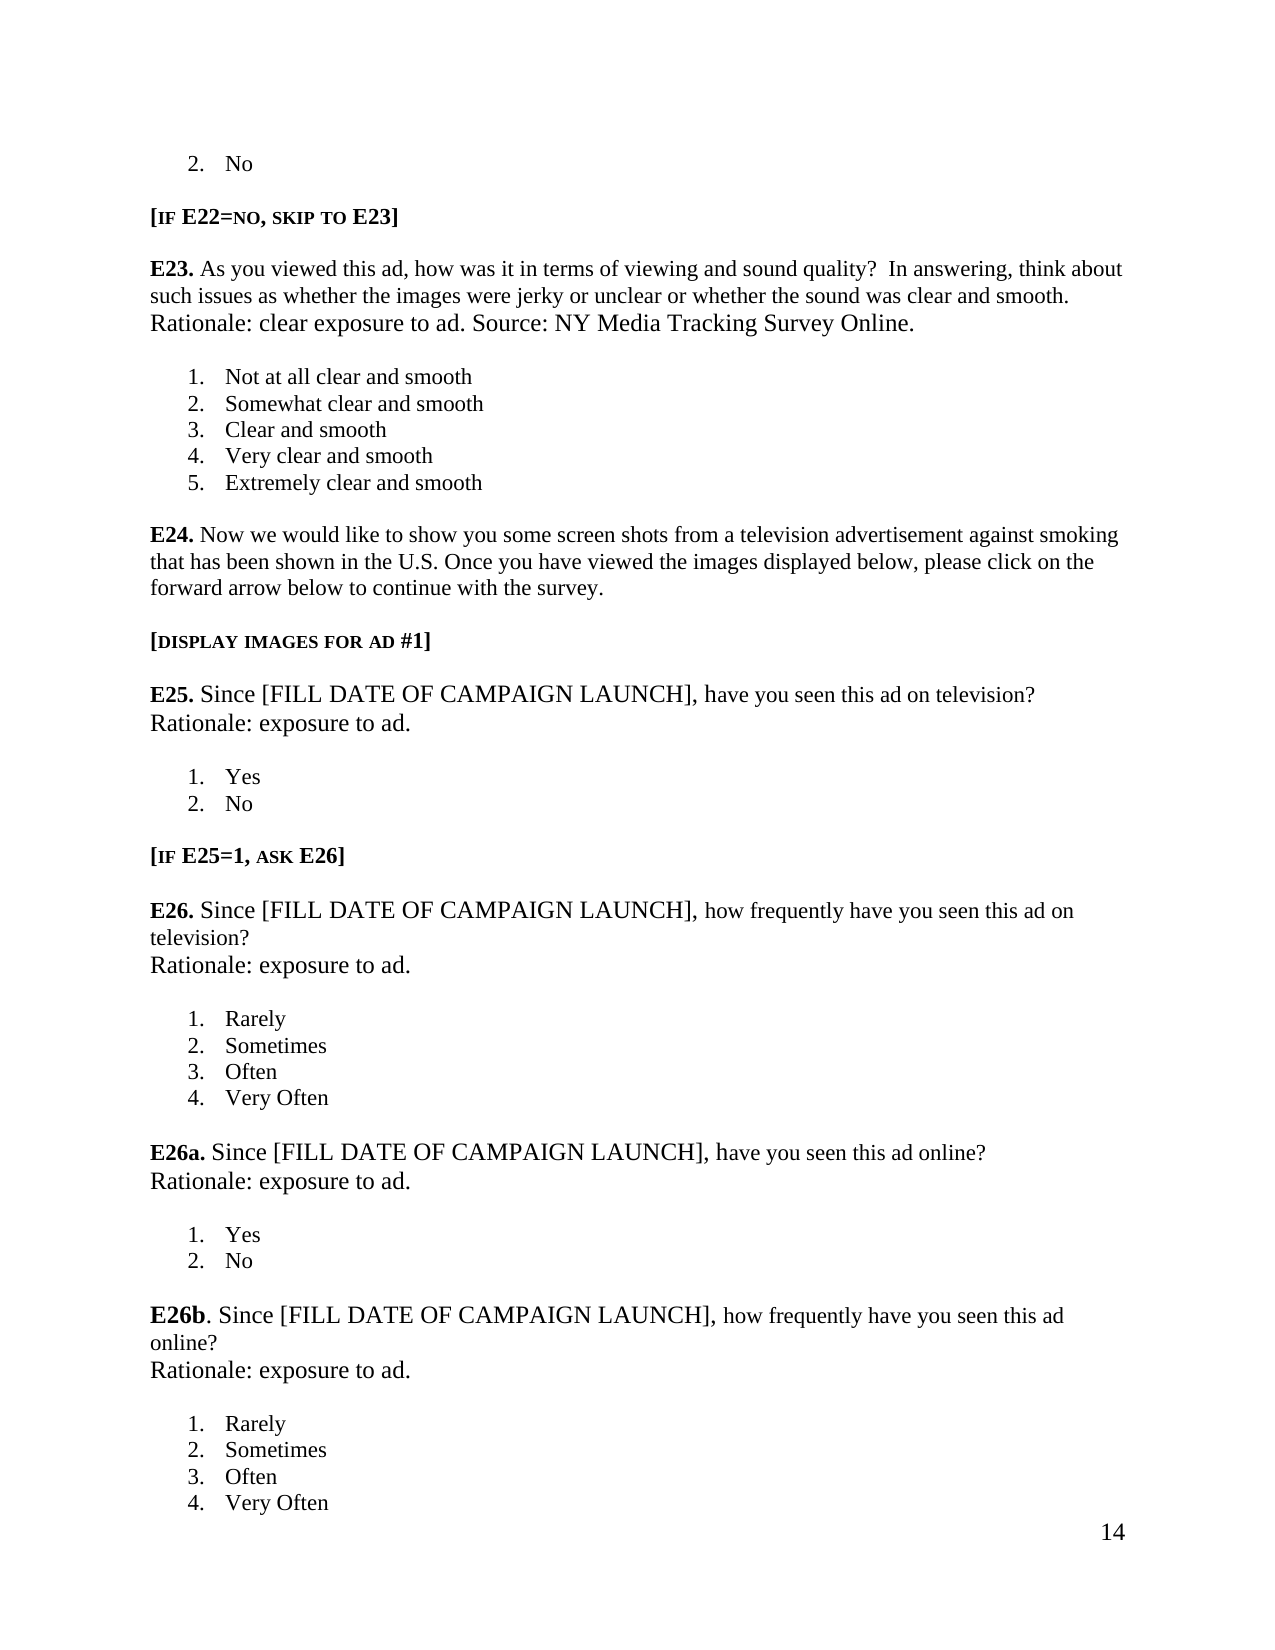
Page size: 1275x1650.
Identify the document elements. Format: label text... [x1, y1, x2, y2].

list Yes [187, 1221, 1125, 1247]
text E25. Since [FILL DATE OF CAMPAIGN LAUNCH], have you seen this ad on television? [150, 679, 1125, 708]
text Rationale: exposure to ad. [150, 708, 1125, 737]
list Yes [187, 763, 1125, 790]
list Extremely clear and smooth [187, 469, 1125, 495]
text E26b. Since [FILL DATE OF CAMPAIGN LAUNCH], how frequently have you seen this ad online? [150, 1300, 1125, 1355]
text Rationale: exposure to ad. [150, 1355, 1125, 1384]
text E26. Since [FILL DATE OF CAMPAIGN LAUNCH], how frequently have you seen this ad on television? [150, 895, 1125, 950]
text E26a. Since [FILL DATE OF CAMPAIGN LAUNCH], have you seen this ad online? [150, 1137, 1125, 1166]
list Clear and smooth [187, 416, 1125, 442]
list Often [187, 1058, 1125, 1084]
list Somewhat clear and smooth [187, 389, 1125, 416]
text Rationale: clear exposure to ad. Source: NY Media Tracking Survey Online. [150, 308, 1125, 337]
list No [187, 790, 1125, 816]
text [if E25=1, ask E26] [150, 842, 1125, 869]
list Not at all clear and smooth [187, 363, 1125, 389]
list Sometimes [187, 1032, 1125, 1058]
text [display images for ad #1] [150, 627, 1125, 653]
list Very Often [187, 1084, 1125, 1111]
list No [187, 150, 1125, 176]
text Rationale: exposure to ad. [150, 1166, 1125, 1194]
list No [187, 1247, 1125, 1274]
text [if E22=no, skip to E23] [150, 203, 1125, 229]
list Sometimes [187, 1437, 1125, 1463]
text E24. Now we would like to show you some screen shots from a television advertisement against smoking that has been shown in the U.S. Once you have viewed the images displayed below, please click on the forward arrow below to continue with the survey. [150, 521, 1125, 600]
list Rarely [187, 1410, 1125, 1437]
list Very Often [187, 1489, 1125, 1516]
list Often [187, 1463, 1125, 1489]
list Very clear and smooth [187, 442, 1125, 469]
list Rarely [187, 1005, 1125, 1032]
text Rationale: exposure to ad. [150, 950, 1125, 979]
text E23. As you viewed this ad, how was it in terms of viewing and sound quality? In answering, think about such issues as whether the images were jerky or unclear or whether the sound was clear and smooth. [150, 255, 1125, 308]
